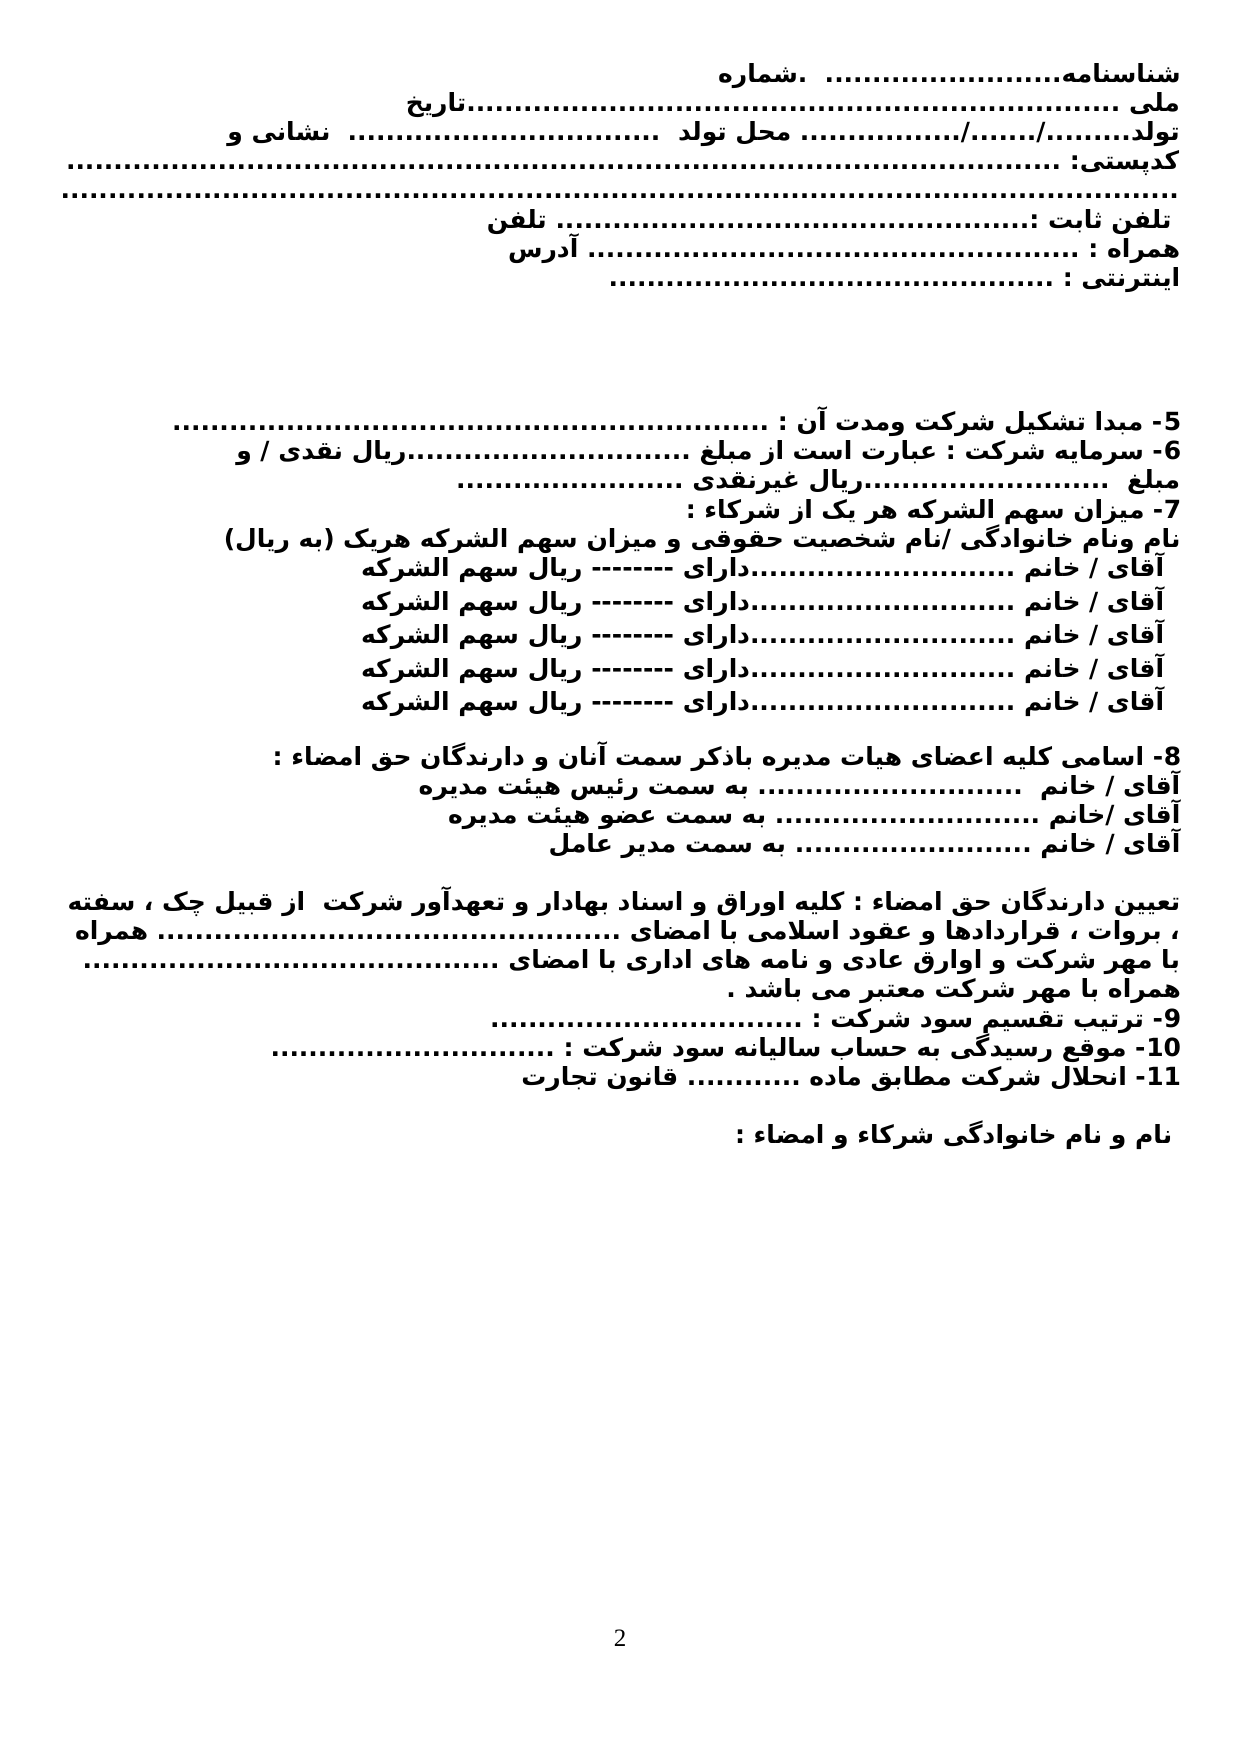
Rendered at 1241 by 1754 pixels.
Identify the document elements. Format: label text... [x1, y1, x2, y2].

text آقای /خانم ............................ به سمت عضو هیئت مدیره [59, 800, 1181, 829]
text نام و نام خانوادگی شرکاء و امضاء : [59, 1120, 1181, 1149]
text 11- انحلال شرکت مطابق ماده ............ قانون تجارت [59, 1062, 1181, 1091]
list آقای / خانم ............................دارای -------- ريال سهم الشرکه [59, 654, 1165, 683]
list آقای / خانم ............................دارای -------- ريال سهم الشرکه [59, 687, 1165, 717]
text 7- میزان سهم الشرکه هر یک از شرکاء : [59, 495, 1181, 524]
text نام ونام خانوادگی /نام شخصیت حقوقی و میزان سهم الشرکه هریک (به ريال) [59, 524, 1181, 553]
text 5- مبدا تشکیل شرکت ومدت آن : ............................................................... [59, 407, 1181, 437]
list آقای / خانم ............................دارای -------- ريال سهم الشرکه [59, 620, 1165, 649]
text 10- موقع رسیدگی به حساب سالیانه سود شرکت : .............................. [59, 1033, 1181, 1062]
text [59, 59, 1181, 205]
list آقای / خانم ............................دارای -------- ريال سهم الشرکه [59, 553, 1165, 582]
text 8- اسامی کلیه اعضای هیات مدیره باذکر سمت آنان و دارندگان حق امضاء : [59, 742, 1181, 771]
text 6- سرمایه شرکت : عبارت است از مبلغ ..............................ریال نقدی / و مبلغ ..........................ريال غیرنقدی ........................ [59, 437, 1181, 495]
text آقای / خانم ......................... به سمت مدیر عامل [59, 829, 1181, 858]
list آقای / خانم ............................دارای -------- ريال سهم الشرکه [59, 587, 1165, 616]
text آقای / خانم ............................ به سمت رئیس هیئت مدیره [59, 771, 1181, 800]
text 9- ترتیب تقسیم سود شرکت : ................................. [59, 1004, 1181, 1033]
text تعیین دارندگان حق امضاء : کلیه اوراق و اسناد بهادار و تعهدآور شرکت از قبیل چک ، سفته ، بروات ، قراردادها و عقود اسلامی با امضای ................................................. همراه با مهر شرکت و اوارق عادی و نامه های اداری با امضای ............................................ همراه با مهر شرکت معتبر می باشد . [59, 887, 1181, 1004]
